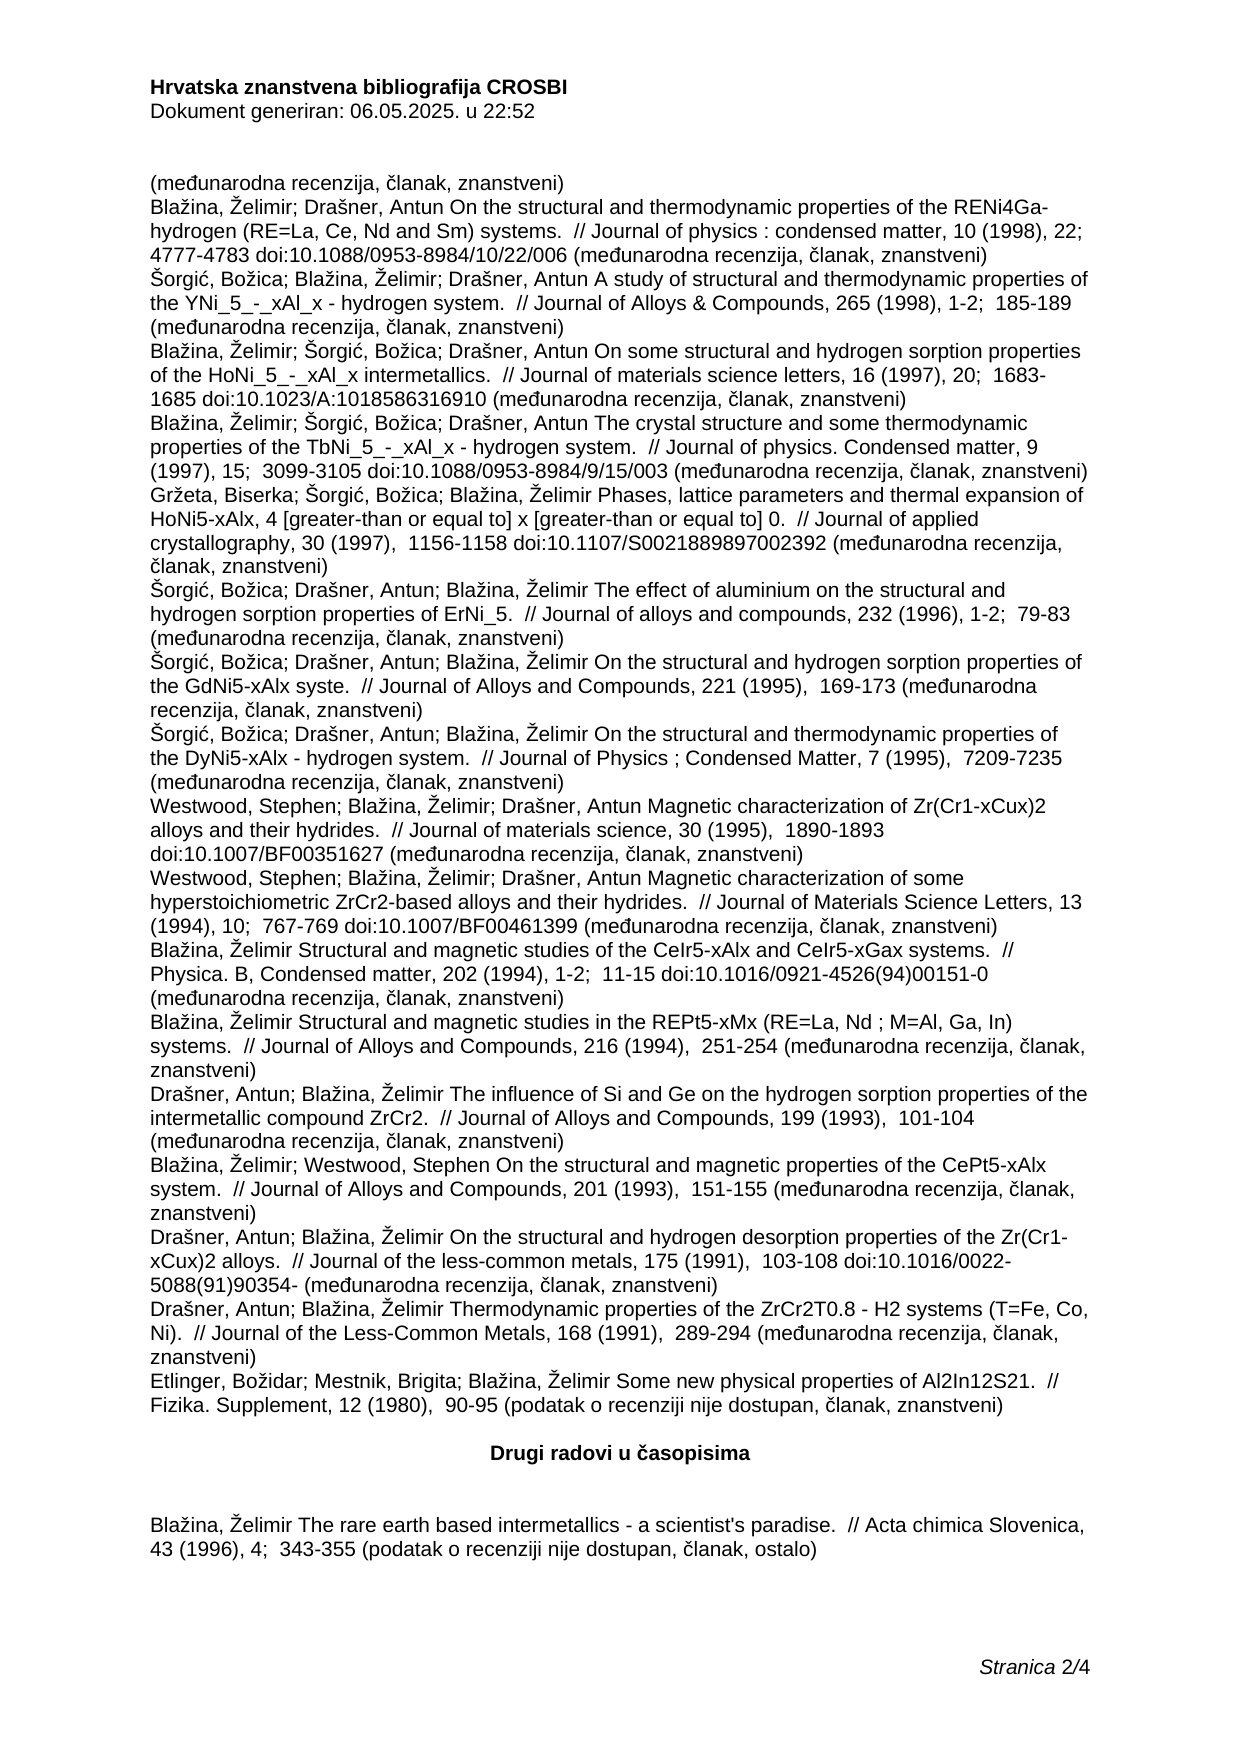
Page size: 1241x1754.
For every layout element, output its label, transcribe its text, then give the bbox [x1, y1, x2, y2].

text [150, 339, 1090, 411]
text Drašner, Antun; Blažina, Želimir [150, 1225, 1090, 1297]
text Etlinger, Božidar; Mestnik, Brigita; Blažina, Želimir [150, 1369, 1090, 1417]
text Blažina, Želimir [150, 1513, 1090, 1561]
text Šorgić, Božica; Drašner, Antun; Blažina, Želimir [150, 578, 1090, 650]
text Westwood, Stephen; Blažina, Želimir; Drašner, Antun [150, 866, 1090, 938]
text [150, 171, 1090, 195]
text Šorgić, Božica; Drašner, Antun; Blažina, Želimir [150, 722, 1090, 794]
text Drašner, Antun; Blažina, Želimir [150, 1297, 1090, 1369]
text Drašner, Antun; Blažina, Želimir [150, 1081, 1090, 1153]
text Gržeta, Biserka; Šorgić, Božica; Blažina, Želimir [150, 482, 1090, 578]
subtitle Drugi radovi u časopisima [150, 1441, 1090, 1465]
text Blažina, Želimir; Šorgić, Božica; Drašner, Antun [150, 411, 1090, 482]
text Westwood, Stephen; Blažina, Želimir; Drašner, Antun [150, 794, 1090, 866]
text Blažina, Želimir [150, 1009, 1090, 1081]
text Blažina, Želimir; Drašner, Antun [150, 195, 1090, 267]
text Blažina, Želimir; Westwood, Stephen [150, 1153, 1090, 1225]
text Blažina, Želimir [150, 938, 1090, 1009]
text Šorgić, Božica; Drašner, Antun; Blažina, Želimir [150, 650, 1090, 722]
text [150, 267, 1090, 339]
